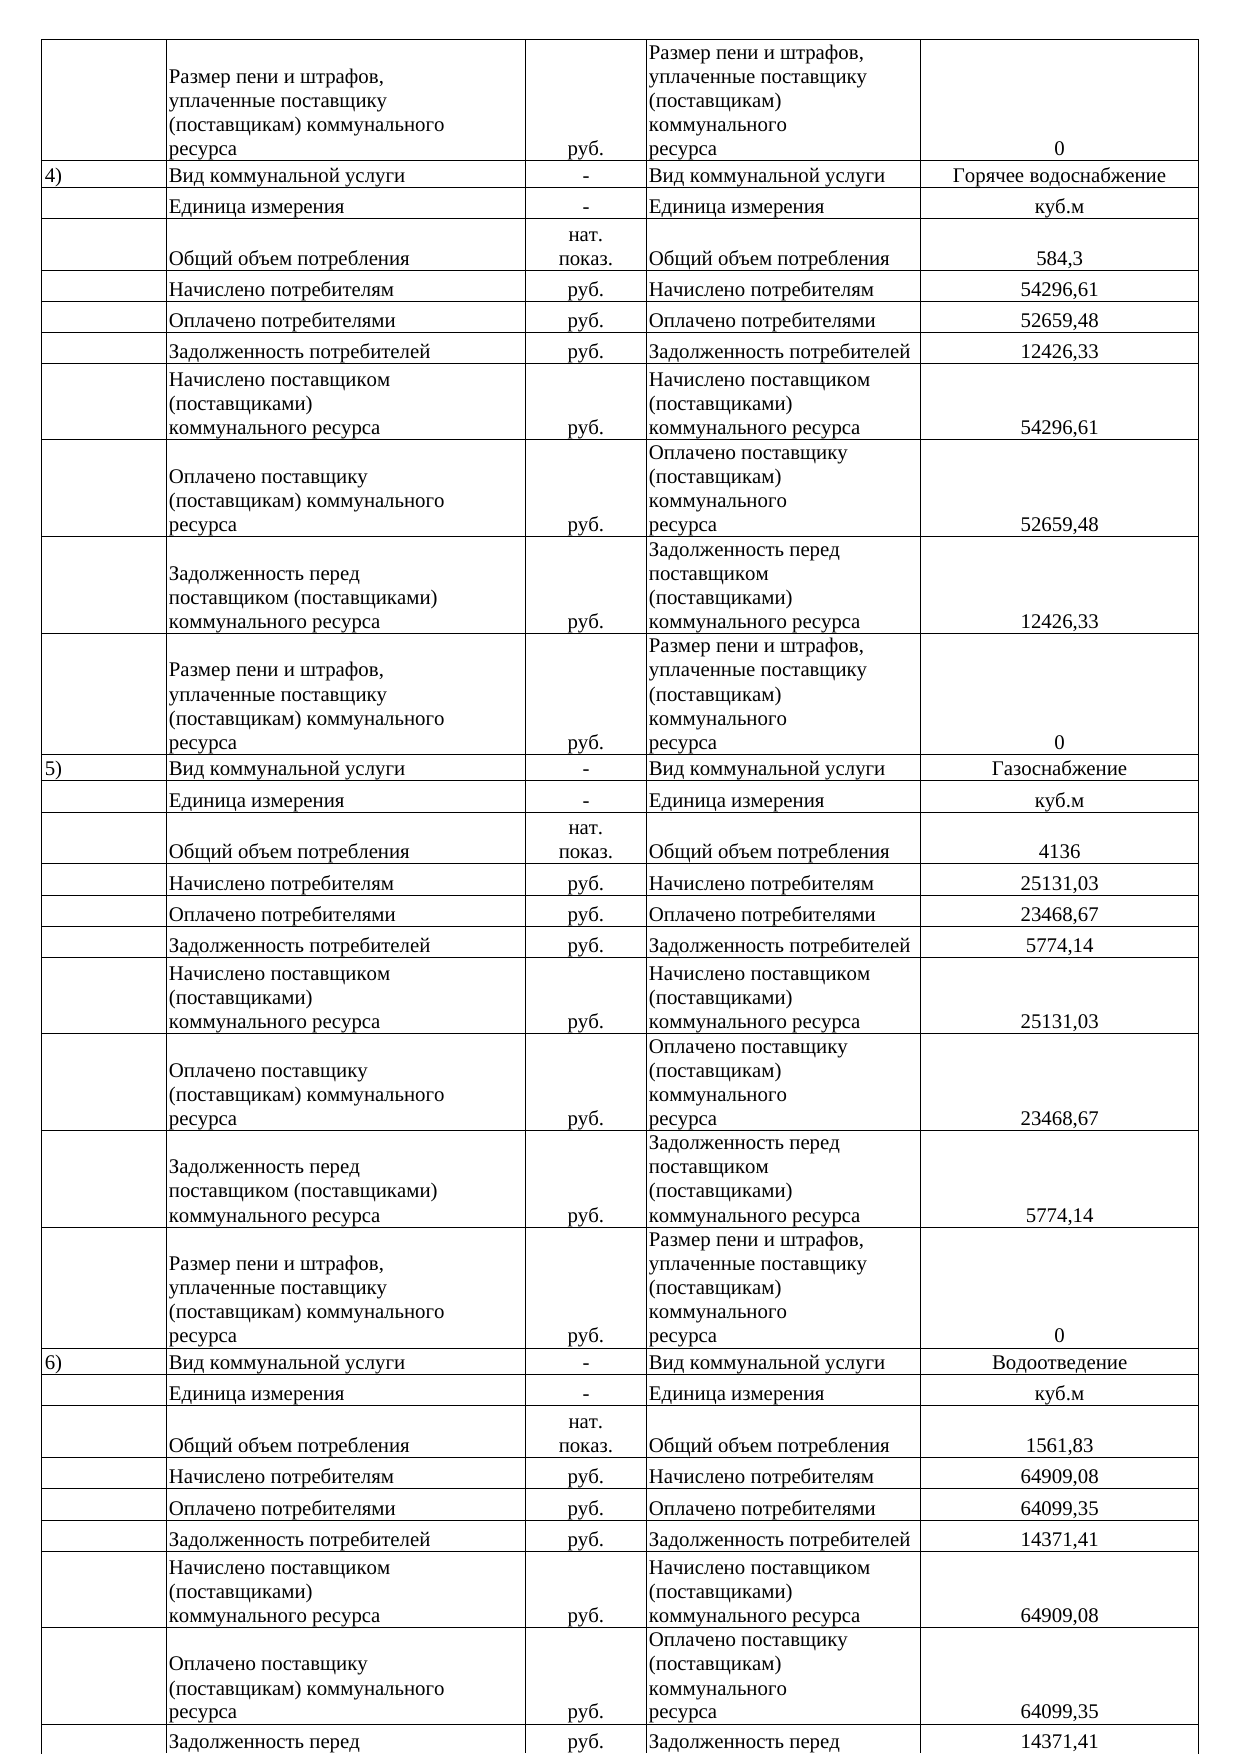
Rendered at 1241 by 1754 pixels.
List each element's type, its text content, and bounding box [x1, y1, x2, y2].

table_cell 0 [921, 40, 1198, 160]
table_cell куб.м [921, 1375, 1198, 1405]
table_cell [42, 927, 166, 957]
table_cell Задолженность перед поставщиком (поставщиками) коммунального ресурса [167, 537, 525, 633]
table_cell Общий объем потребления [647, 1406, 920, 1457]
table_cell [42, 302, 166, 332]
table_cell Единица измерения [167, 188, 525, 218]
table_cell руб. [526, 1521, 646, 1551]
table_cell [42, 1489, 166, 1519]
table_cell 4) [42, 161, 166, 187]
table_cell Вид коммунальной услуги [167, 161, 525, 187]
table_cell Начислено потребителям [647, 1458, 920, 1488]
table_cell [42, 1228, 166, 1347]
table_cell 54296,61 [921, 364, 1198, 439]
table_cell Задолженность перед поставщиком (поставщиками) коммунального ресурса [167, 1131, 525, 1227]
table_cell Оплачено поставщику (поставщикам) коммунального ресурса [167, 440, 525, 536]
table_cell Начислено потребителям [647, 864, 920, 894]
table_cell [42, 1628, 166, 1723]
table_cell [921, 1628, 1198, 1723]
table_cell Оплачено поставщику (поставщикам) коммунального ресурса [647, 1034, 920, 1130]
table_cell Начислено потребителям [167, 1458, 525, 1488]
table_cell 25131,03 [921, 864, 1198, 894]
table_cell Начислено потребителям [647, 271, 920, 301]
table_cell Горячее водоснабжение [921, 161, 1198, 187]
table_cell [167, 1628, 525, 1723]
table_cell куб.м [921, 781, 1198, 812]
table_cell Оплачено поставщику (поставщикам) коммунального ресурса [647, 440, 920, 536]
table_cell руб. [526, 271, 646, 301]
table_cell [42, 271, 166, 301]
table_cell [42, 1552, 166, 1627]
table_cell Оплачено потребителями [647, 896, 920, 926]
table_cell - [526, 1349, 646, 1374]
table_cell [42, 864, 166, 894]
table_cell Общий объем потребления [167, 1406, 525, 1457]
table_cell 0 [921, 634, 1198, 754]
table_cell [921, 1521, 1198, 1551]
table_cell 64099,35 [921, 1489, 1198, 1519]
table_cell Задолженность потребителей [647, 927, 920, 957]
table_cell Начислено поставщиком (поставщиками) коммунального ресурса [167, 364, 525, 439]
table_cell руб. [526, 1458, 646, 1488]
table_cell 1561,83 [921, 1406, 1198, 1457]
table_cell Оплачено потребителями [647, 1489, 920, 1519]
table_cell Единица измерения [647, 188, 920, 218]
table_cell Размер пени и штрафов, уплаченные поставщику (поставщикам) коммунального ресурса [647, 40, 920, 160]
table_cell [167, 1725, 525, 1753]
table_cell куб.м [921, 188, 1198, 218]
table_cell Задолженность потребителей [167, 333, 525, 363]
table_cell Задолженность потребителей [167, 1521, 525, 1551]
table_cell руб. [526, 1131, 646, 1227]
table_cell 54296,61 [921, 271, 1198, 301]
table_cell нат. показ. [526, 1406, 646, 1457]
table_cell Начислено потребителям [167, 271, 525, 301]
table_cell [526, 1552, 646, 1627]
table_cell Оплачено поставщику (поставщикам) коммунального ресурса [167, 1034, 525, 1130]
table_cell Единица измерения [167, 781, 525, 812]
table_cell Начислено потребителям [167, 864, 525, 894]
table_cell Вид коммунальной услуги [647, 755, 920, 780]
table_cell 64909,08 [921, 1458, 1198, 1488]
table_cell [42, 1458, 166, 1488]
table_cell [42, 364, 166, 439]
table_cell Начислено поставщиком (поставщиками) коммунального ресурса [167, 958, 525, 1033]
table_cell [42, 1406, 166, 1457]
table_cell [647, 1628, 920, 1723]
table_cell [42, 537, 166, 633]
table_cell - [526, 1375, 646, 1405]
table_cell Единица измерения [647, 781, 920, 812]
table_cell Общий объем потребления [647, 813, 920, 863]
table_cell Задолженность перед поставщиком (поставщиками) коммунального ресурса [647, 537, 920, 633]
table_cell [42, 188, 166, 218]
table_cell руб. [526, 634, 646, 754]
table_cell [42, 634, 166, 754]
table_cell - [526, 161, 646, 187]
table_cell Задолженность потребителей [167, 927, 525, 957]
table_cell - [526, 188, 646, 218]
table_cell Задолженность потребителей [647, 1521, 920, 1551]
table_cell 584,3 [921, 219, 1198, 269]
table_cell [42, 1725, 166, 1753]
table_cell Общий объем потребления [647, 219, 920, 269]
table_cell Задолженность перед поставщиком (поставщиками) коммунального ресурса [647, 1131, 920, 1227]
table_cell Единица измерения [167, 1375, 525, 1405]
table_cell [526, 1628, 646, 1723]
table_cell 0 [921, 1228, 1198, 1347]
table_cell [42, 1034, 166, 1130]
table_cell 23468,67 [921, 1034, 1198, 1130]
table_cell руб. [526, 333, 646, 363]
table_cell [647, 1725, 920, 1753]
table_cell Оплачено потребителями [167, 302, 525, 332]
table_cell [42, 1521, 166, 1551]
table_cell Единица измерения [647, 1375, 920, 1405]
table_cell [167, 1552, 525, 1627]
table_cell Общий объем потребления [167, 219, 525, 269]
table_cell [42, 440, 166, 536]
table_cell 5774,14 [921, 1131, 1198, 1227]
table_cell руб. [526, 958, 646, 1033]
table_cell Газоснабжение [921, 755, 1198, 780]
table_cell Оплачено потребителями [167, 896, 525, 926]
table_cell руб. [526, 440, 646, 536]
table_cell руб. [526, 1034, 646, 1130]
table_cell - [526, 755, 646, 780]
table_cell 12426,33 [921, 333, 1198, 363]
table_cell [42, 1375, 166, 1405]
table_cell Вид коммунальной услуги [647, 161, 920, 187]
table_cell 5774,14 [921, 927, 1198, 957]
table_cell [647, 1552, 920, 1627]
table_cell 52659,48 [921, 302, 1198, 332]
table_cell 4136 [921, 813, 1198, 863]
table_cell Начислено поставщиком (поставщиками) коммунального ресурса [647, 958, 920, 1033]
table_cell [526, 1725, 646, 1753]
table_cell 23468,67 [921, 896, 1198, 926]
table_cell - [526, 781, 646, 812]
table_cell нат. показ. [526, 813, 646, 863]
table_cell [42, 1131, 166, 1227]
table_cell [42, 333, 166, 363]
table_cell руб. [526, 364, 646, 439]
table_cell руб. [526, 537, 646, 633]
table_cell 25131,03 [921, 958, 1198, 1033]
table_cell руб. [526, 302, 646, 332]
table_cell нат. показ. [526, 219, 646, 269]
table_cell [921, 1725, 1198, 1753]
table_cell [42, 40, 166, 160]
table_cell [42, 781, 166, 812]
table_cell руб. [526, 896, 646, 926]
table_cell Вид коммунальной услуги [167, 755, 525, 780]
table_cell руб. [526, 927, 646, 957]
table_cell Вид коммунальной услуги [167, 1349, 525, 1374]
table_cell Размер пени и штрафов, уплаченные поставщику (поставщикам) коммунального ресурса [167, 1228, 525, 1347]
table_cell Вид коммунальной услуги [647, 1349, 920, 1374]
table_cell Размер пени и штрафов, уплаченные поставщику (поставщикам) коммунального ресурса [167, 40, 525, 160]
table_cell [42, 958, 166, 1033]
table_cell Оплачено потребителями [167, 1489, 525, 1519]
table_cell Размер пени и штрафов, уплаченные поставщику (поставщикам) коммунального ресурса [167, 634, 525, 754]
table_cell Размер пени и штрафов, уплаченные поставщику (поставщикам) коммунального ресурса [647, 634, 920, 754]
table_cell [42, 219, 166, 269]
table_cell Размер пени и штрафов, уплаченные поставщику (поставщикам) коммунального ресурса [647, 1228, 920, 1347]
table_cell [42, 896, 166, 926]
table_cell 6) [42, 1349, 166, 1374]
table_cell 12426,33 [921, 537, 1198, 633]
table_cell [42, 813, 166, 863]
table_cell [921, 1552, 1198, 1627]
table_cell Задолженность потребителей [647, 333, 920, 363]
table_cell руб. [526, 1228, 646, 1347]
table_cell руб. [526, 864, 646, 894]
table_cell 5) [42, 755, 166, 780]
table_cell Водоотведение [921, 1349, 1198, 1374]
table_cell Начислено поставщиком (поставщиками) коммунального ресурса [647, 364, 920, 439]
table_cell руб. [526, 1489, 646, 1519]
table_cell 52659,48 [921, 440, 1198, 536]
table_cell Общий объем потребления [167, 813, 525, 863]
table_cell Оплачено потребителями [647, 302, 920, 332]
table_cell руб. [526, 40, 646, 160]
